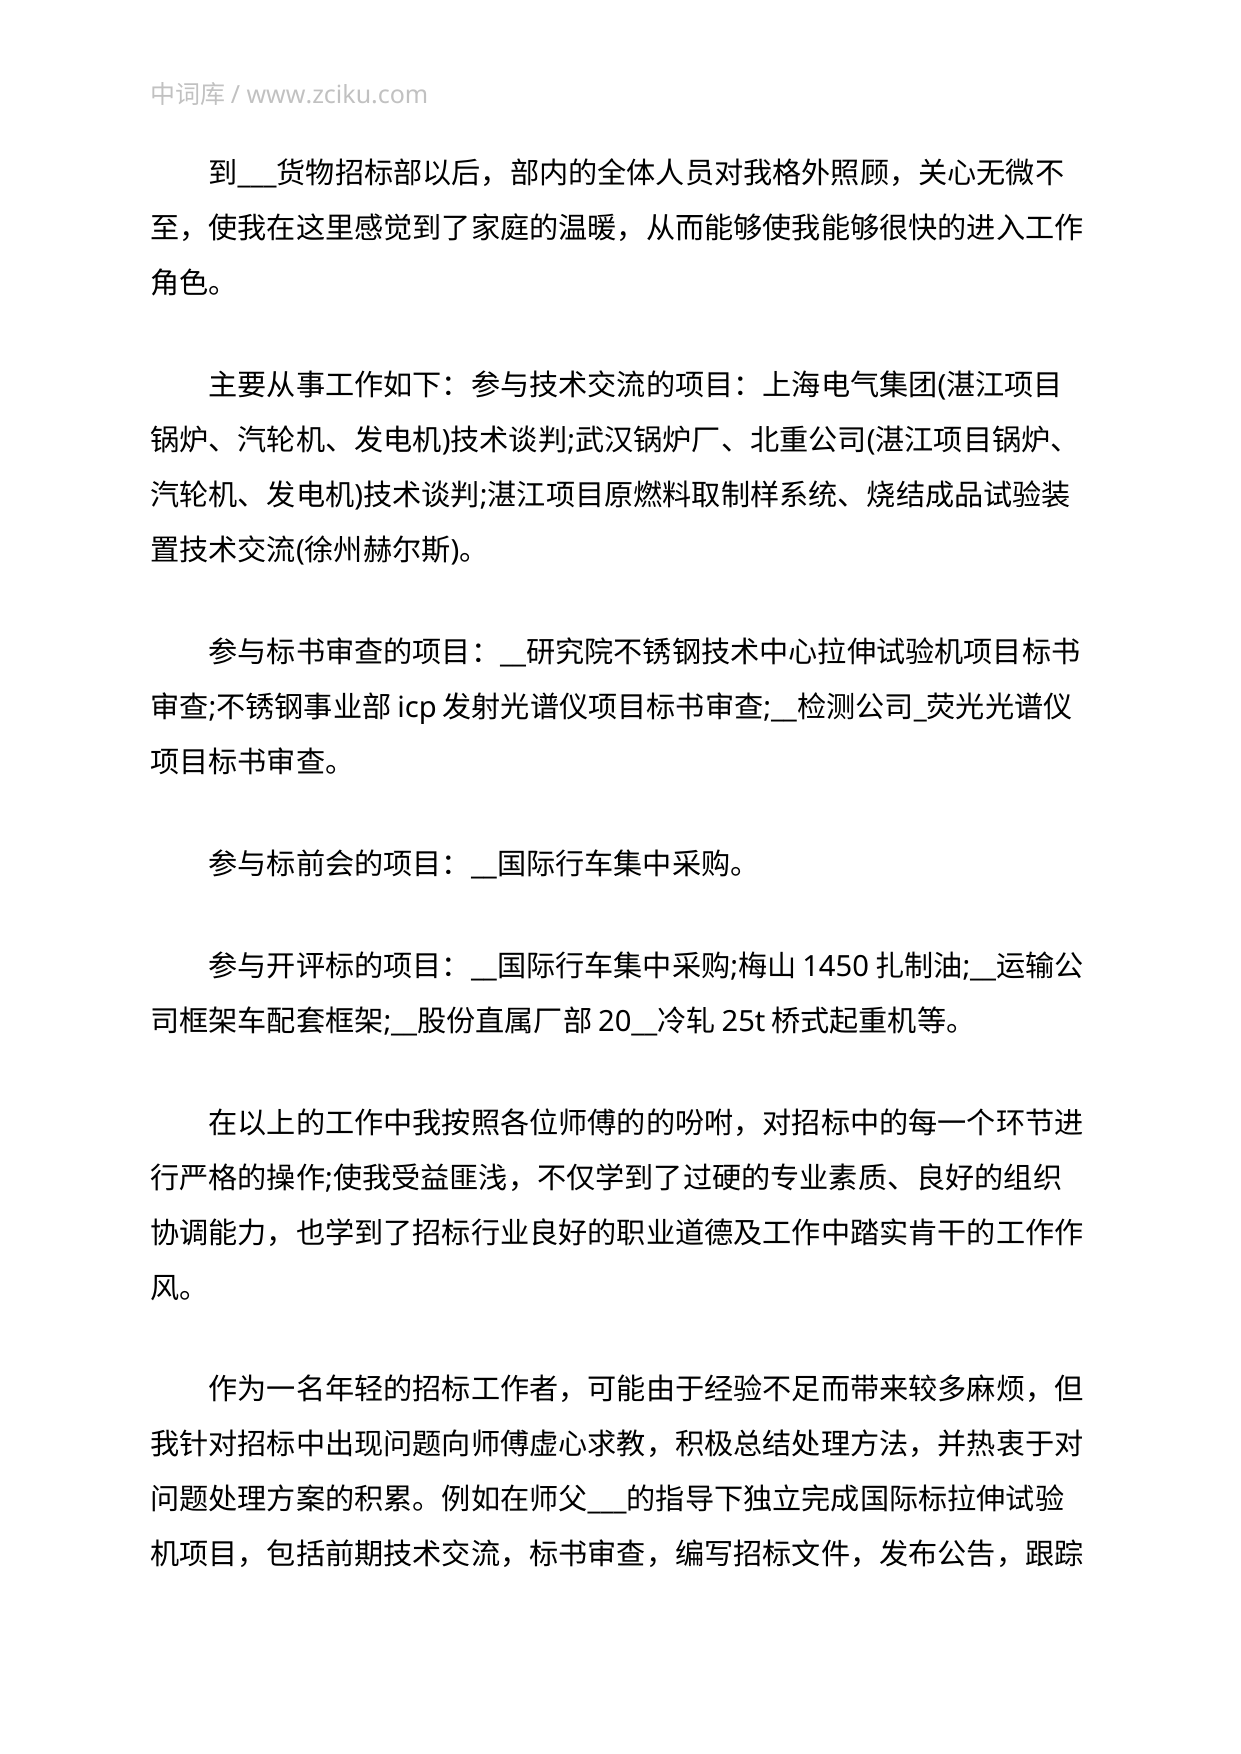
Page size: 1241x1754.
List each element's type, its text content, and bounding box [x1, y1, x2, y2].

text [150, 1366, 1090, 1573]
text 主要从事工作如下：参与技术交流的项目：上海电气集团(湛江项目锅炉、汽轮机、发电机)技术谈判;武汉锅炉厂、北重公司(湛江项目锅炉、汽轮机、发电机)技术谈判;湛江项目原燃料取制样系统、烧结成品试验装置技术交流(徐州赫尔斯)。 [150, 362, 1090, 569]
text 参与标前会的项目：__国际行车集中采购。 [150, 840, 1090, 883]
text 到___货物招标部以后，部内的全体人员对我格外照顾，关心无微不至，使我在这里感觉到了家庭的温暖，从而能够使我能够很快的进入工作角色。 [150, 150, 1090, 302]
text 参与标书审查的项目：__研究院不锈钢技术中心拉伸试验机项目标书审查;不锈钢事业部icp发射光谱仪项目标书审查;__检测公司_荧光光谱仪项目标书审查。 [150, 629, 1090, 781]
text 在以上的工作中我按照各位师傅的的吩咐，对招标中的每一个环节进行严格的操作;使我受益匪浅，不仅学到了过硬的专业素质、良好的组织协调能力，也学到了招标行业良好的职业道德及工作中踏实肯干的工作作风。 [150, 1099, 1090, 1306]
text 参与开评标的项目：__国际行车集中采购;梅山1450扎制油;__运输公司框架车配套框架;__股份直属厂部20__冷轧25t桥式起重机等。 [150, 942, 1090, 1040]
